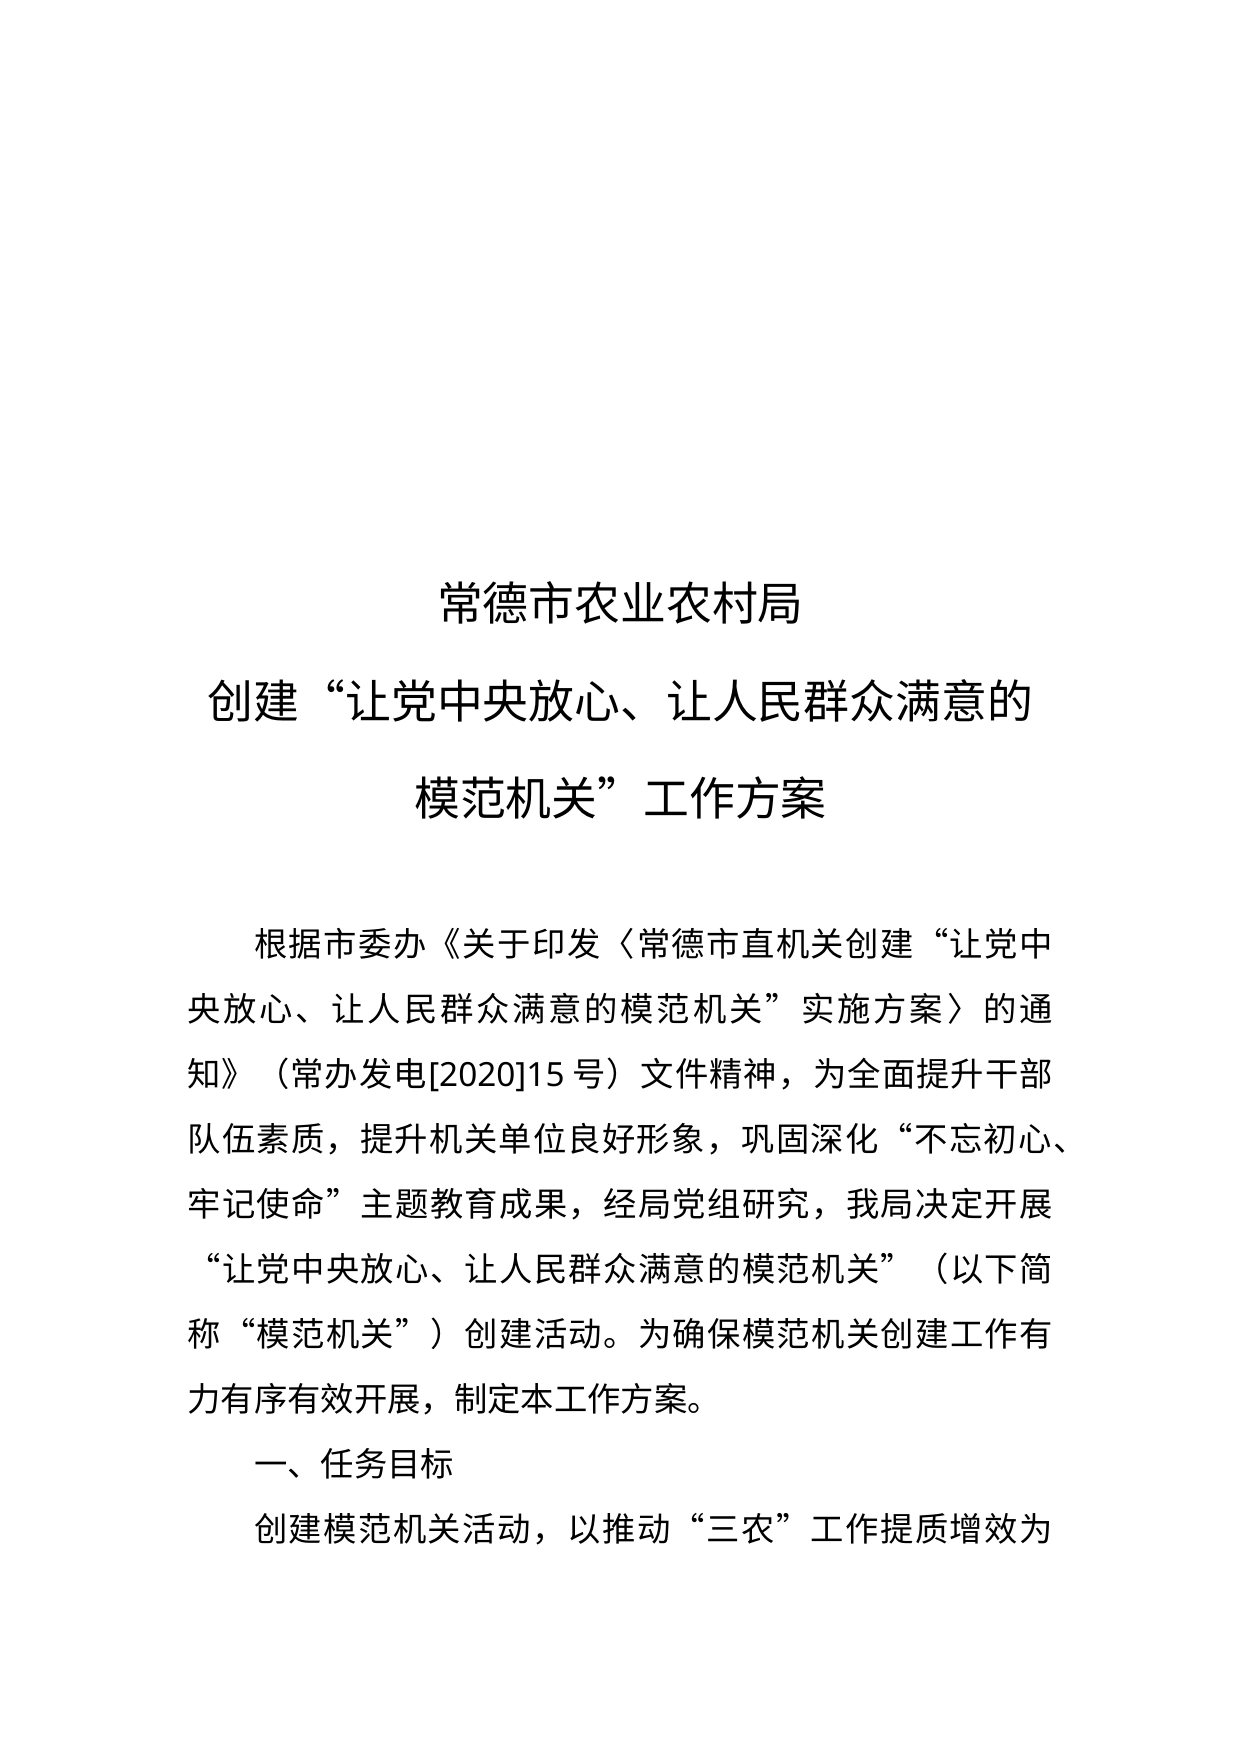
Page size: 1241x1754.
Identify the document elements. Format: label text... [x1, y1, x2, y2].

text 常德市农业农村局 [187, 552, 1053, 649]
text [187, 1494, 1053, 1559]
text 模范机关”工作方案 [187, 747, 1053, 844]
text 根据市委办《关于印发〈常德市直机关创建“让党中央放心、让人民群众满意的模范机关”实施方案〉的通知》（常办发电[2020]15号）文件精神，为全面提升干部队伍素质，提升机关单位良好形象，巩固深化“不忘初心、牢记使命”主题教育成果，经局党组研究，我局决定开展“让党中央放心、让人民群众满意的模范机关”（以下简称“模范机关”）创建活动。为确保模范机关创建工作有力有序有效开展，制定本工作方案。 [187, 909, 1053, 1429]
text 一、任务目标 [187, 1429, 1053, 1494]
text 创建“让党中央放心、让人民群众满意的 [187, 649, 1053, 747]
